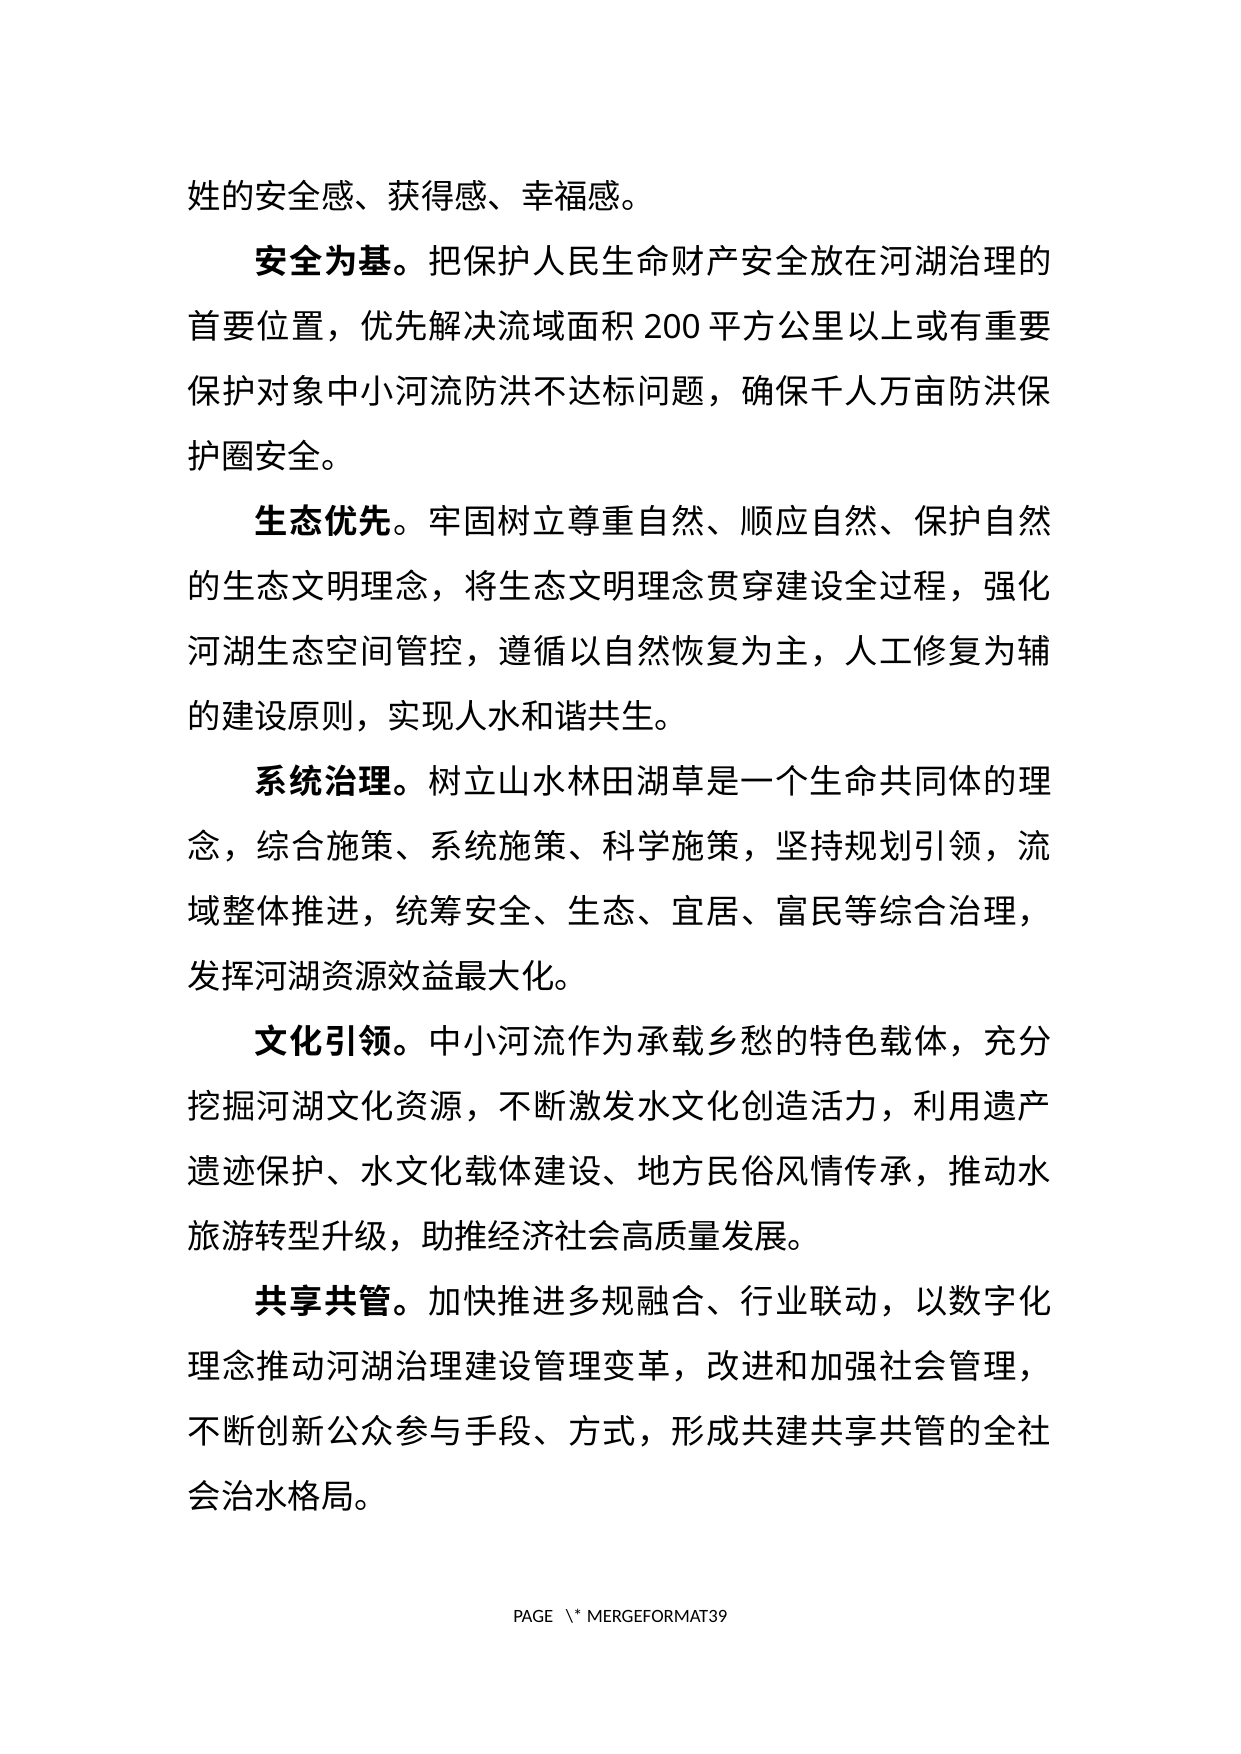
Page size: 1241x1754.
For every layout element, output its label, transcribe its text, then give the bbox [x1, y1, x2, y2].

text 生态优先。牢固树立尊重自然、顺应自然、保护自然的生态文明理念，将生态文明理念贯穿建设全过程，强化河湖生态空间管控，遵循以自然恢复为主，人工修复为辅的建设原则，实现人水和谐共生。 [187, 486, 1053, 746]
text 共享共管。加快推进多规融合、行业联动，以数字化理念推动河湖治理建设管理变革，改进和加强社会管理，不断创新公众参与手段、方式，形成共建共享共管的全社会治水格局。 [187, 1266, 1053, 1526]
text 文化引领。中小河流作为承载乡愁的特色载体，充分挖掘河湖文化资源，不断激发水文化创造活力，利用遗产遗迹保护、水文化载体建设、地方民俗风情传承，推动水旅游转型升级，助推经济社会高质量发展。 [187, 1006, 1053, 1266]
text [187, 161, 1053, 226]
text 安全为基。把保护人民生命财产安全放在河湖治理的首要位置，优先解决流域面积200平方公里以上或有重要保护对象中小河流防洪不达标问题，确保千人万亩防洪保护圈安全。 [187, 226, 1053, 486]
text 系统治理。树立山水林田湖草是一个生命共同体的理念，综合施策、系统施策、科学施策，坚持规划引领，流域整体推进，统筹安全、生态、宜居、富民等综合治理，发挥河湖资源效益最大化。 [187, 746, 1053, 1006]
